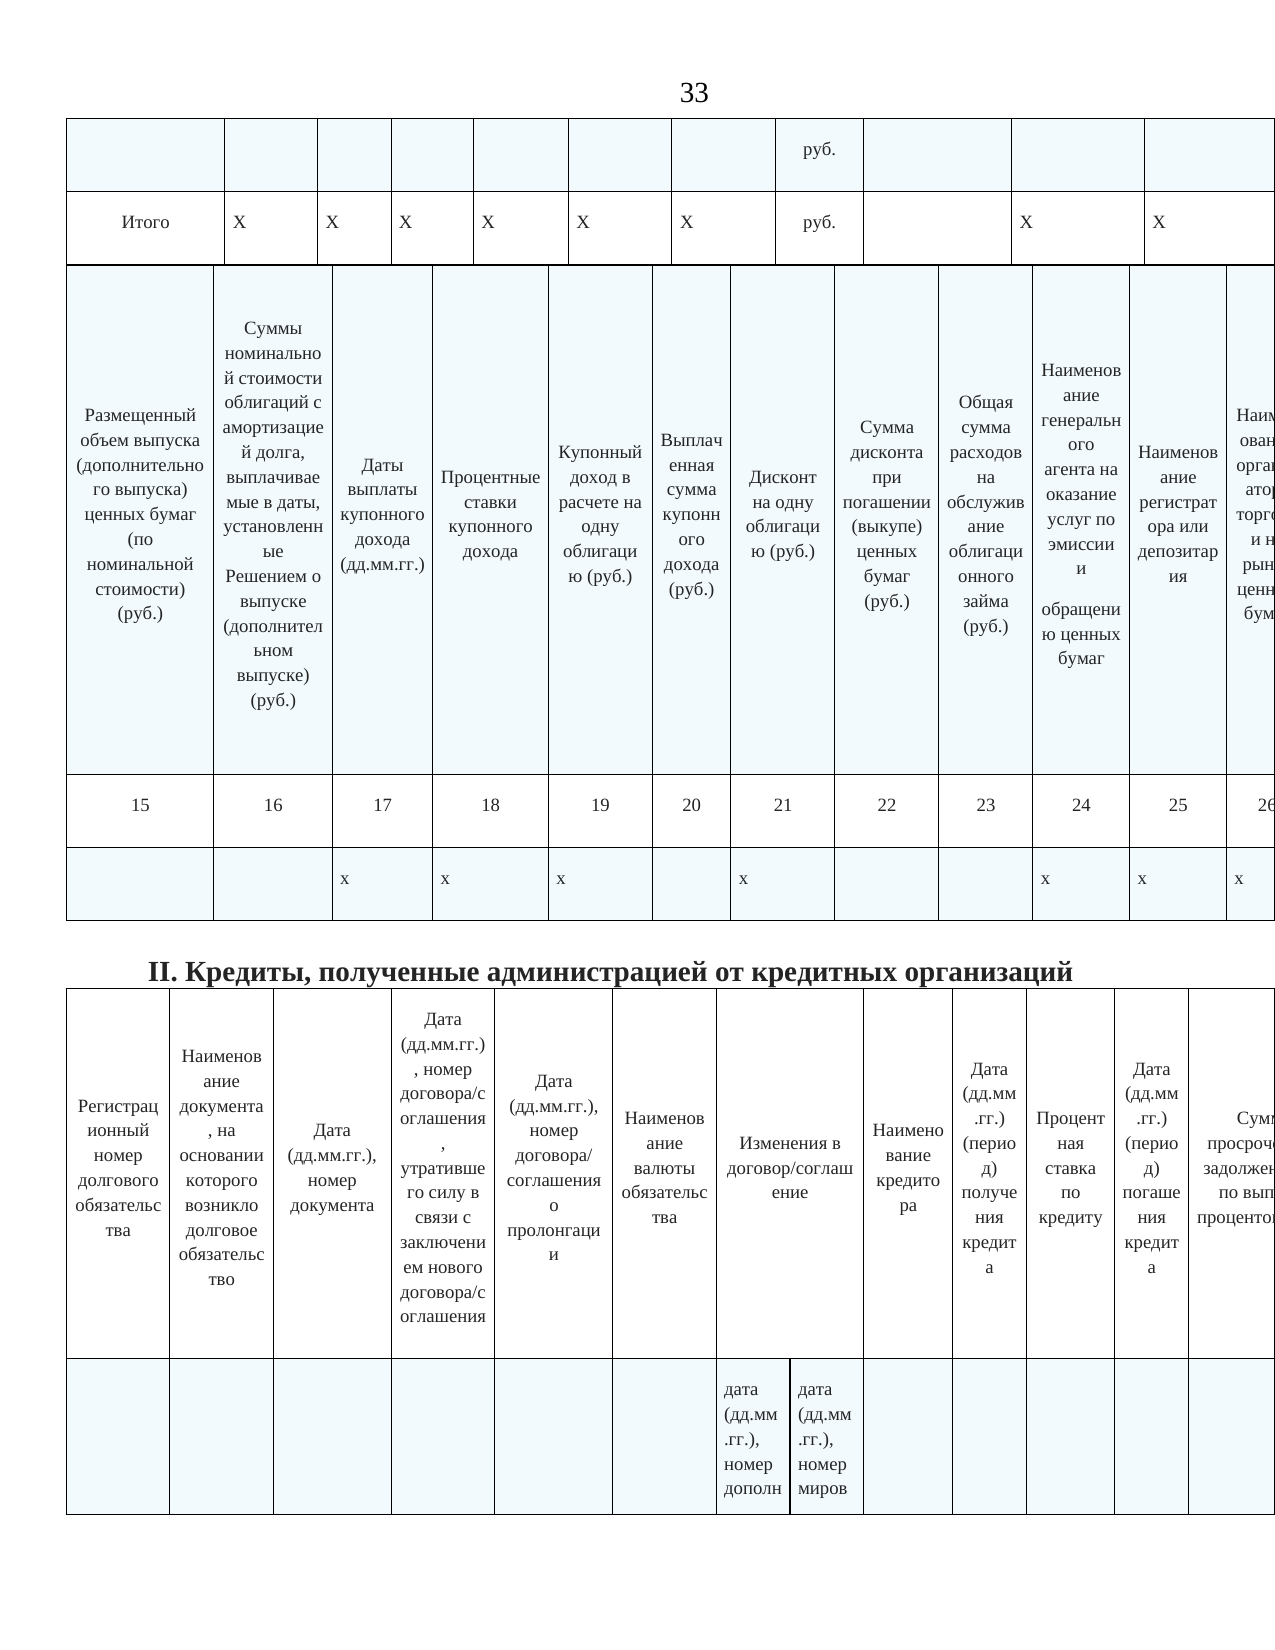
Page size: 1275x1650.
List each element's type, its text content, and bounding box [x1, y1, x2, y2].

table_cell X [474, 192, 568, 263]
table_cell [613, 1359, 716, 1514]
table_cell Итого [67, 192, 224, 263]
table_header Сумма просроченной задолженности по выплате процентов (руб.) [1189, 989, 1274, 1358]
table_header Наименование генерального агента на оказание услуг по эмиссии и обращению ценных бумаг [1033, 266, 1129, 774]
table_cell 21 [731, 775, 834, 847]
table_header Даты выплаты купонного дохода (дд.мм.гг.) [333, 266, 432, 774]
table_header Размещенный объем выпуска (дополнительного выпуска) ценных бумаг (по номинальной стоимости) (руб.) [67, 266, 213, 774]
table_cell [939, 848, 1032, 920]
table_header Купонный доход в расчете на одну облигацию (руб.) [549, 266, 652, 774]
table_header Дата (дд.мм.гг.), номер документа [274, 989, 391, 1358]
table_cell [474, 119, 568, 191]
table_cell руб. [776, 119, 863, 191]
table_header Дисконт на одну облигацию (руб.) [731, 266, 834, 774]
table_cell X [672, 192, 775, 263]
table_cell [1145, 119, 1274, 191]
table_header Изменения в договор/соглашение [717, 989, 863, 1358]
table_header Дата (дд.мм.гг.) (период) погашения кредита [1115, 989, 1188, 1358]
table_cell X [318, 192, 391, 263]
table_header Регистрационный номер долгового обязательства [67, 989, 169, 1358]
table_header Общая сумма расходов на обслуживание облигационного займа (руб.) [939, 266, 1032, 774]
table_cell 26 [1227, 775, 1274, 847]
table_cell х [1227, 848, 1274, 920]
table_cell [67, 1359, 169, 1514]
table_cell [864, 119, 1011, 191]
table_cell [67, 119, 224, 191]
text II. Кредиты, полученные администрацией от кредитных организаций [148, 954, 1240, 988]
table_cell х [1033, 848, 1129, 920]
table_cell 18 [433, 775, 548, 847]
table_cell X [569, 192, 671, 263]
table_cell [835, 848, 938, 920]
table_cell [569, 119, 671, 191]
table_cell 19 [549, 775, 652, 847]
table_header Выплаченная сумма купонного дохода (руб.) [653, 266, 730, 774]
table_cell 23 [939, 775, 1032, 847]
table_cell [67, 848, 213, 920]
table_header Дата (дд.мм.гг.) (период) получения кредита [953, 989, 1026, 1358]
table_cell [274, 1359, 391, 1514]
table_cell 25 [1130, 775, 1226, 847]
table_cell 15 [67, 775, 213, 847]
table_header Наименование кредитора [864, 989, 952, 1358]
table_cell 24 [1033, 775, 1129, 847]
table_cell [214, 848, 332, 920]
table_header Дата (дд.мм.гг.), номер договора/ соглашения о пролонгации [495, 989, 612, 1358]
table_header Наименование регистратора или депозитария [1130, 266, 1226, 774]
table_cell X [225, 192, 317, 263]
table_cell [1027, 1359, 1114, 1514]
table_cell [392, 119, 473, 191]
table_header Наименование валюты обязательства [613, 989, 716, 1358]
table_cell [1115, 1359, 1188, 1514]
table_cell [717, 1359, 789, 1514]
table_cell 20 [653, 775, 730, 847]
table_header Наименование документа, на основании которого возникло долговое обязательство [170, 989, 273, 1358]
table_cell 17 [333, 775, 432, 847]
table_header Дата (дд.мм.гг.), номер договора/соглашения, утратившего силу в связи с заключением нового договора/соглашения [392, 989, 494, 1358]
table_cell [318, 119, 391, 191]
table_cell [1012, 119, 1144, 191]
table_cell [791, 1359, 863, 1514]
table_cell [170, 1359, 273, 1514]
table_cell [1189, 1359, 1274, 1514]
table_cell х [433, 848, 548, 920]
table_cell 16 [214, 775, 332, 847]
table_cell [495, 1359, 612, 1514]
table_cell руб. [776, 192, 863, 263]
table_cell [653, 848, 730, 920]
table_cell [392, 1359, 494, 1514]
table_cell X [1012, 192, 1144, 263]
table_cell [672, 119, 775, 191]
table_cell [953, 1359, 1026, 1514]
table_cell X [392, 192, 473, 263]
table_header Процентные ставки купонного дохода [433, 266, 548, 774]
table_header Процентная ставка по кредиту [1027, 989, 1114, 1358]
table_cell [864, 1359, 952, 1514]
table_cell [864, 192, 1011, 263]
table_cell х [1130, 848, 1226, 920]
table_cell 22 [835, 775, 938, 847]
table_cell [225, 119, 317, 191]
table_cell X [1145, 192, 1274, 263]
table_header Наименование организатора торговли на рынке ценных бумаг [1227, 266, 1274, 774]
table_header Суммы номинальной стоимости облигаций с амортизацией долга, выплачиваемые в даты, установленные Решением о выпуске (дополнительном выпуске) (руб.) [214, 266, 332, 774]
table_cell х [731, 848, 834, 920]
table_cell х [549, 848, 652, 920]
table_cell х [333, 848, 432, 920]
table_header Сумма дисконта при погашении (выкупе) ценных бумаг (руб.) [835, 266, 938, 774]
